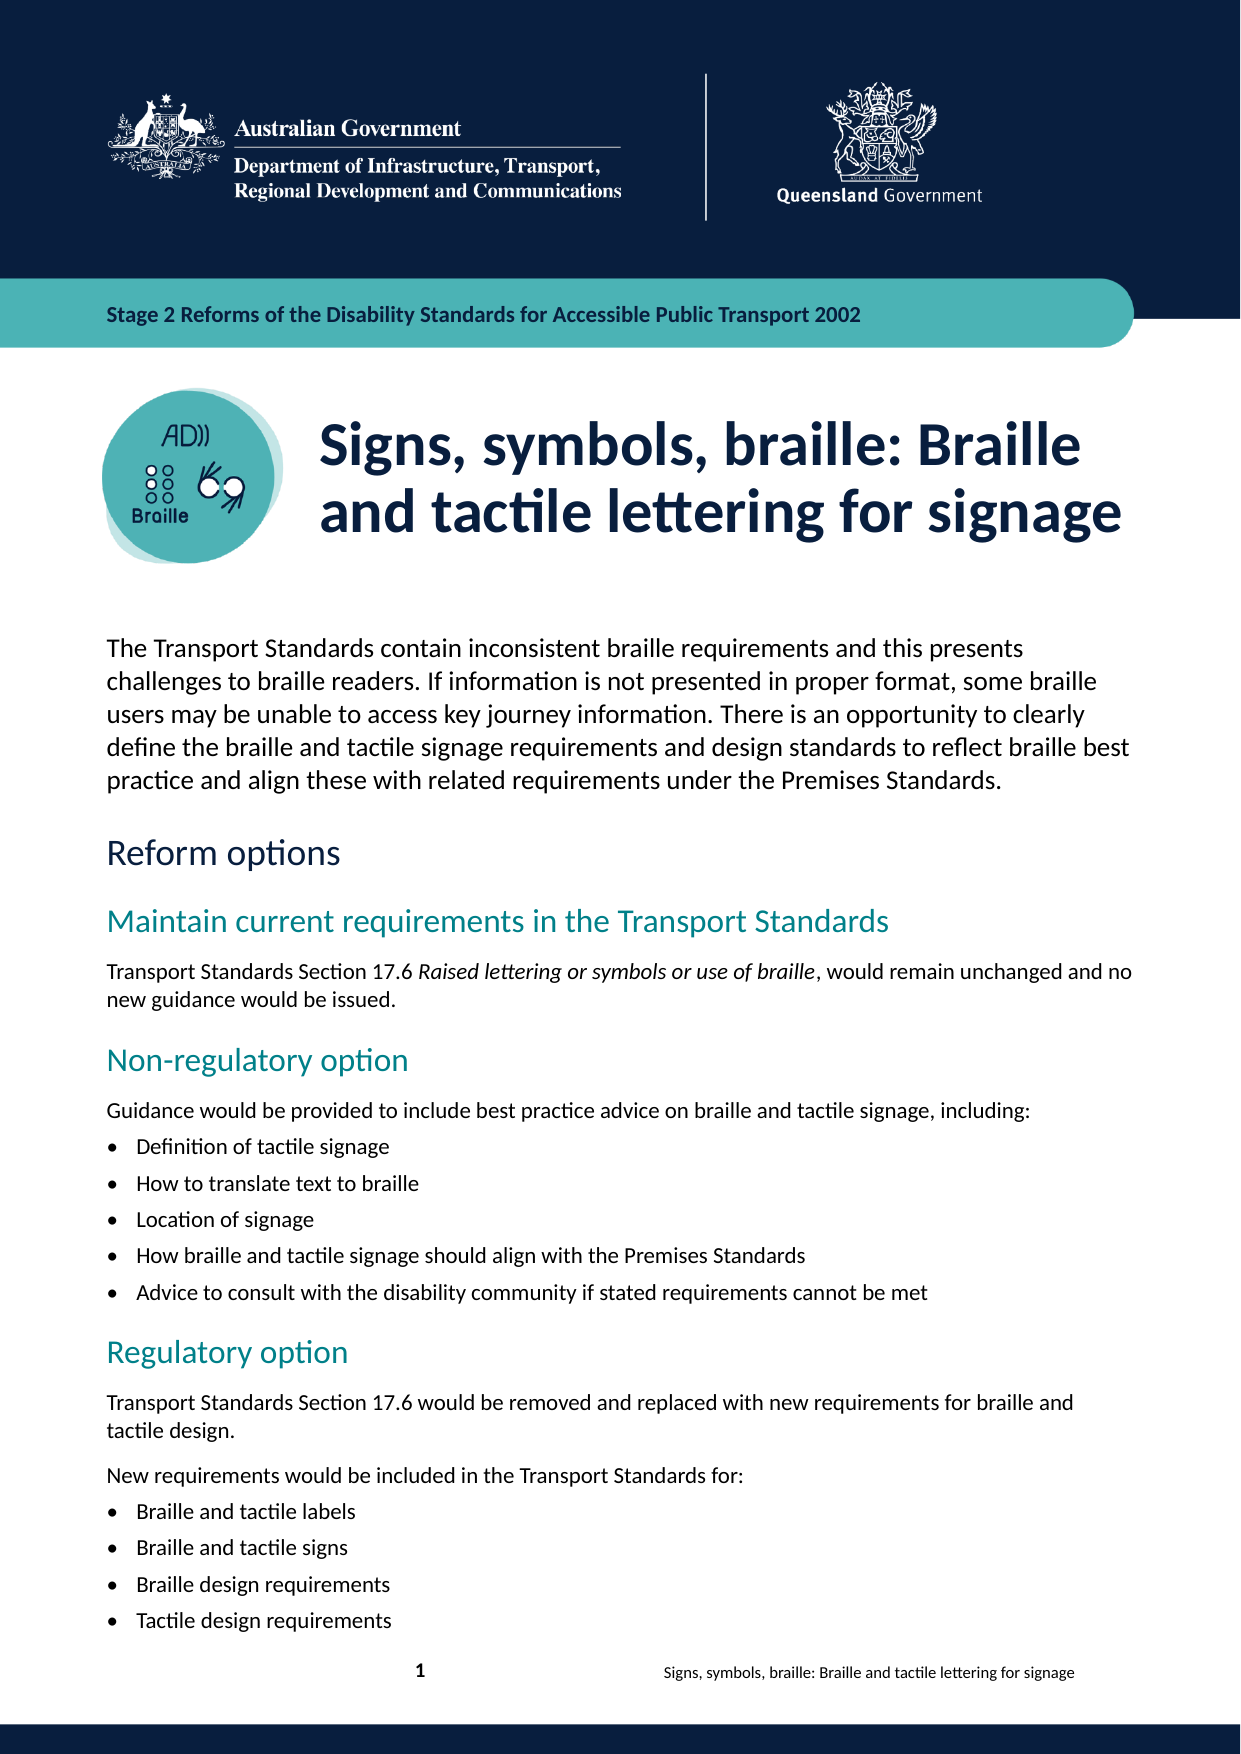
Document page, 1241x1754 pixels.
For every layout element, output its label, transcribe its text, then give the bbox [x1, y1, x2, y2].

text Definition of tactile signage [106, 1132, 1134, 1160]
text Guidance would be provided to include best practice advice on braille and tactile signage, including: [106, 1096, 1134, 1124]
picture [100, 383, 285, 568]
text The Transport Standards contain inconsistent braille requirements and this presents challenges to braille readers. If information is not presented in proper format, some braille users may be unable to access key journey information. There is an opportunity to clearly define the braille and tactile signage requirements and design standards to reflect braille best practice and align these with related requirements under the Premises Standards. [106, 598, 1134, 796]
text Braille design requirements [106, 1570, 1134, 1598]
subtitle Maintain current requirements in the Transport Standards [106, 900, 1134, 941]
text How braille and tactile signage should align with the Premises Standards [106, 1241, 1134, 1269]
text Tactile design requirements [106, 1606, 1134, 1634]
text Location of signage [106, 1205, 1134, 1233]
picture [0, 0, 1241, 349]
text New requirements would be included in the Transport Standards for: [106, 1461, 1134, 1489]
text Braille and tactile signs [106, 1533, 1134, 1562]
text Braille and tactile labels [106, 1497, 1134, 1525]
subtitle Regulatory option [106, 1331, 1134, 1371]
text How to translate text to braille [106, 1169, 1134, 1197]
text Transport Standards Section 17.6 Raised lettering or symbols or use of braille, would remain unchanged and no new guidance would be issued. [106, 957, 1134, 1013]
subtitle Stage 2 Reforms of the Disability Standards for Accessible Public Transport 2002 [106, 300, 1134, 328]
text Advice to consult with the disability community if stated requirements cannot be met [106, 1278, 1134, 1306]
subtitle Reform options [106, 829, 1134, 875]
subtitle Non-regulatory option [106, 1038, 1134, 1079]
text Transport Standards Section 17.6 would be removed and replaced with new requirements for braille and tactile design. [106, 1388, 1134, 1444]
